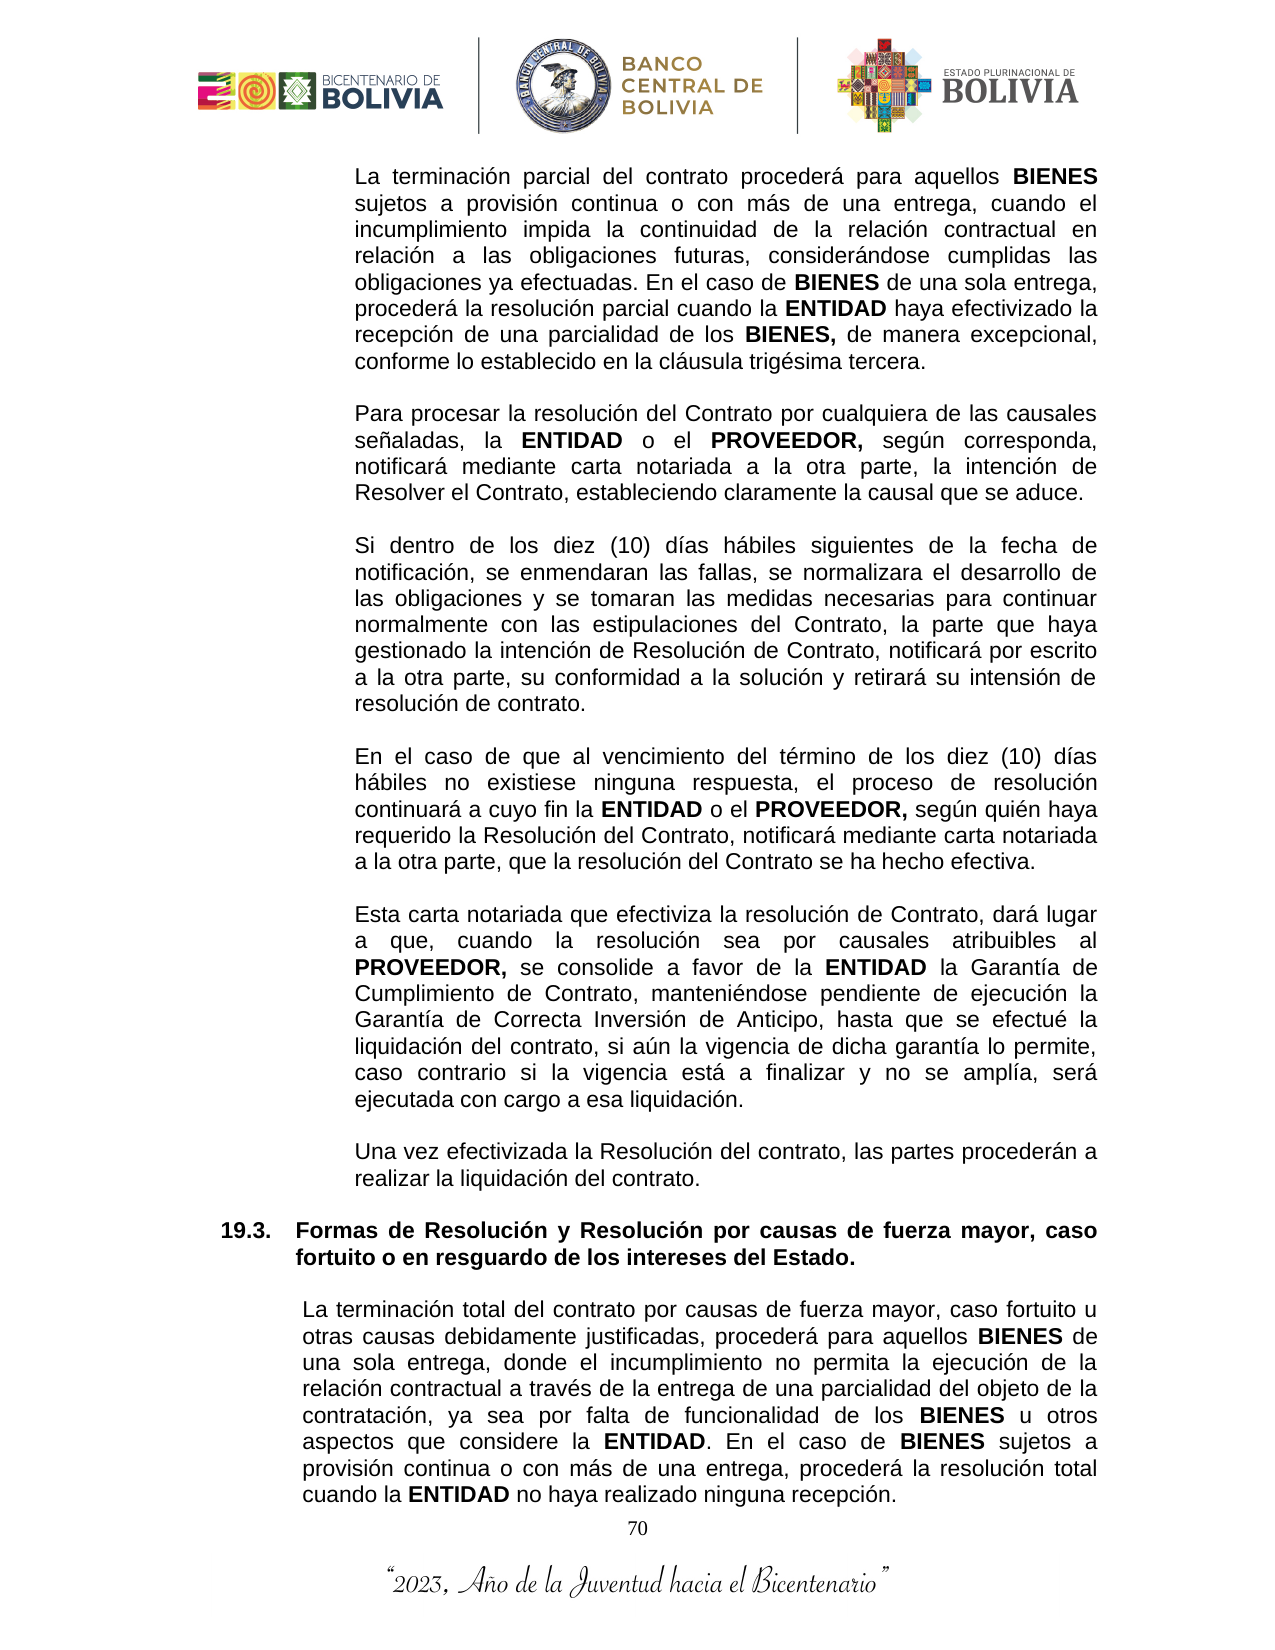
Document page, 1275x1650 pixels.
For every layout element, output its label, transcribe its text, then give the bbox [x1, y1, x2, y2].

picture [0, 1553, 1272, 1617]
text Esta carta notariada que efectiviza la resolución de Contrato, dará lugar a que, cuando la resolución sea por causales atribuibles al PROVEEDOR, se consolide a favor de la ENTIDAD la Garantía de Cumplimiento de Contrato, manteniéndose pendiente de ejecución la Garantía de Correcta Inversión de Anticipo, hasta que se efectué la liquidación del contrato, si aún la vigencia de dicha garantía lo permite, caso contrario si la vigencia está a finalizar y no se amplía, será ejecutada con cargo a esa liquidación. [354, 901, 1098, 1112]
text Una vez efectivizada la Resolución del contrato, las partes procederán a realizar la liquidación del contrato. [354, 1138, 1098, 1191]
text La terminación total del contrato por causas de fuerza mayor, caso fortuito u otras causas debidamente justificadas, procederá para aquellos BIENES de una sola entrega, donde el incumplimiento no permita la ejecución de la relación contractual a través de la entrega de una parcialidad del objeto de la contratación, ya sea por falta de funcionalidad de los BIENES u otros aspectos que considere la ENTIDAD. En el caso de BIENES sujetos a provisión continua o con más de una entrega, procederá la resolución total cuando la ENTIDAD no haya realizado ninguna recepción. [302, 1296, 1098, 1507]
text La terminación parcial del contrato procederá para aquellos BIENES sujetos a provisión continua o con más de una entrega, cuando el incumplimiento impida la continuidad de la relación contractual en relación a las obligaciones futuras, considerándose cumplidas las obligaciones ya efectuadas. En el caso de BIENES de una sola entrega, procederá la resolución parcial cuando la ENTIDAD haya efectivizado la recepción de una parcialidad de los BIENES, de manera excepcional, conforme lo establecido en la cláusula trigésima tercera. [354, 163, 1098, 374]
picture [0, 9, 1275, 137]
text Para procesar la resolución del Contrato por cualquiera de las causales señaladas, la ENTIDAD o el PROVEEDOR, según corresponda, notificará mediante carta notariada a la otra parte, la intención de Resolver el Contrato, estableciendo claramente la causal que se aduce. [354, 400, 1098, 506]
text Si dentro de los diez (10) días hábiles siguientes de la fecha de notificación, se enmendaran las fallas, se normalizara el desarrollo de las obligaciones y se tomaran las medidas necesarias para continuar normalmente con las estipulaciones del Contrato, la parte que haya gestionado la intención de Resolución de Contrato, notificará por escrito a la otra parte, su conformidad a la solución y retirará su intensión de resolución de contrato. [354, 532, 1098, 717]
list Formas de Resolución y Resolución por causas de fuerza mayor, caso fortuito o en resguardo de los intereses del Estado. [220, 1217, 1098, 1270]
text En el caso de que al vencimiento del término de los diez (10) días hábiles no existiese ninguna respuesta, el proceso de resolución continuará a cuyo fin la ENTIDAD o el PROVEEDOR, según quién haya requerido la Resolución del Contrato, notificará mediante carta notariada a la otra parte, que la resolución del Contrato se ha hecho efectiva. [354, 743, 1098, 875]
